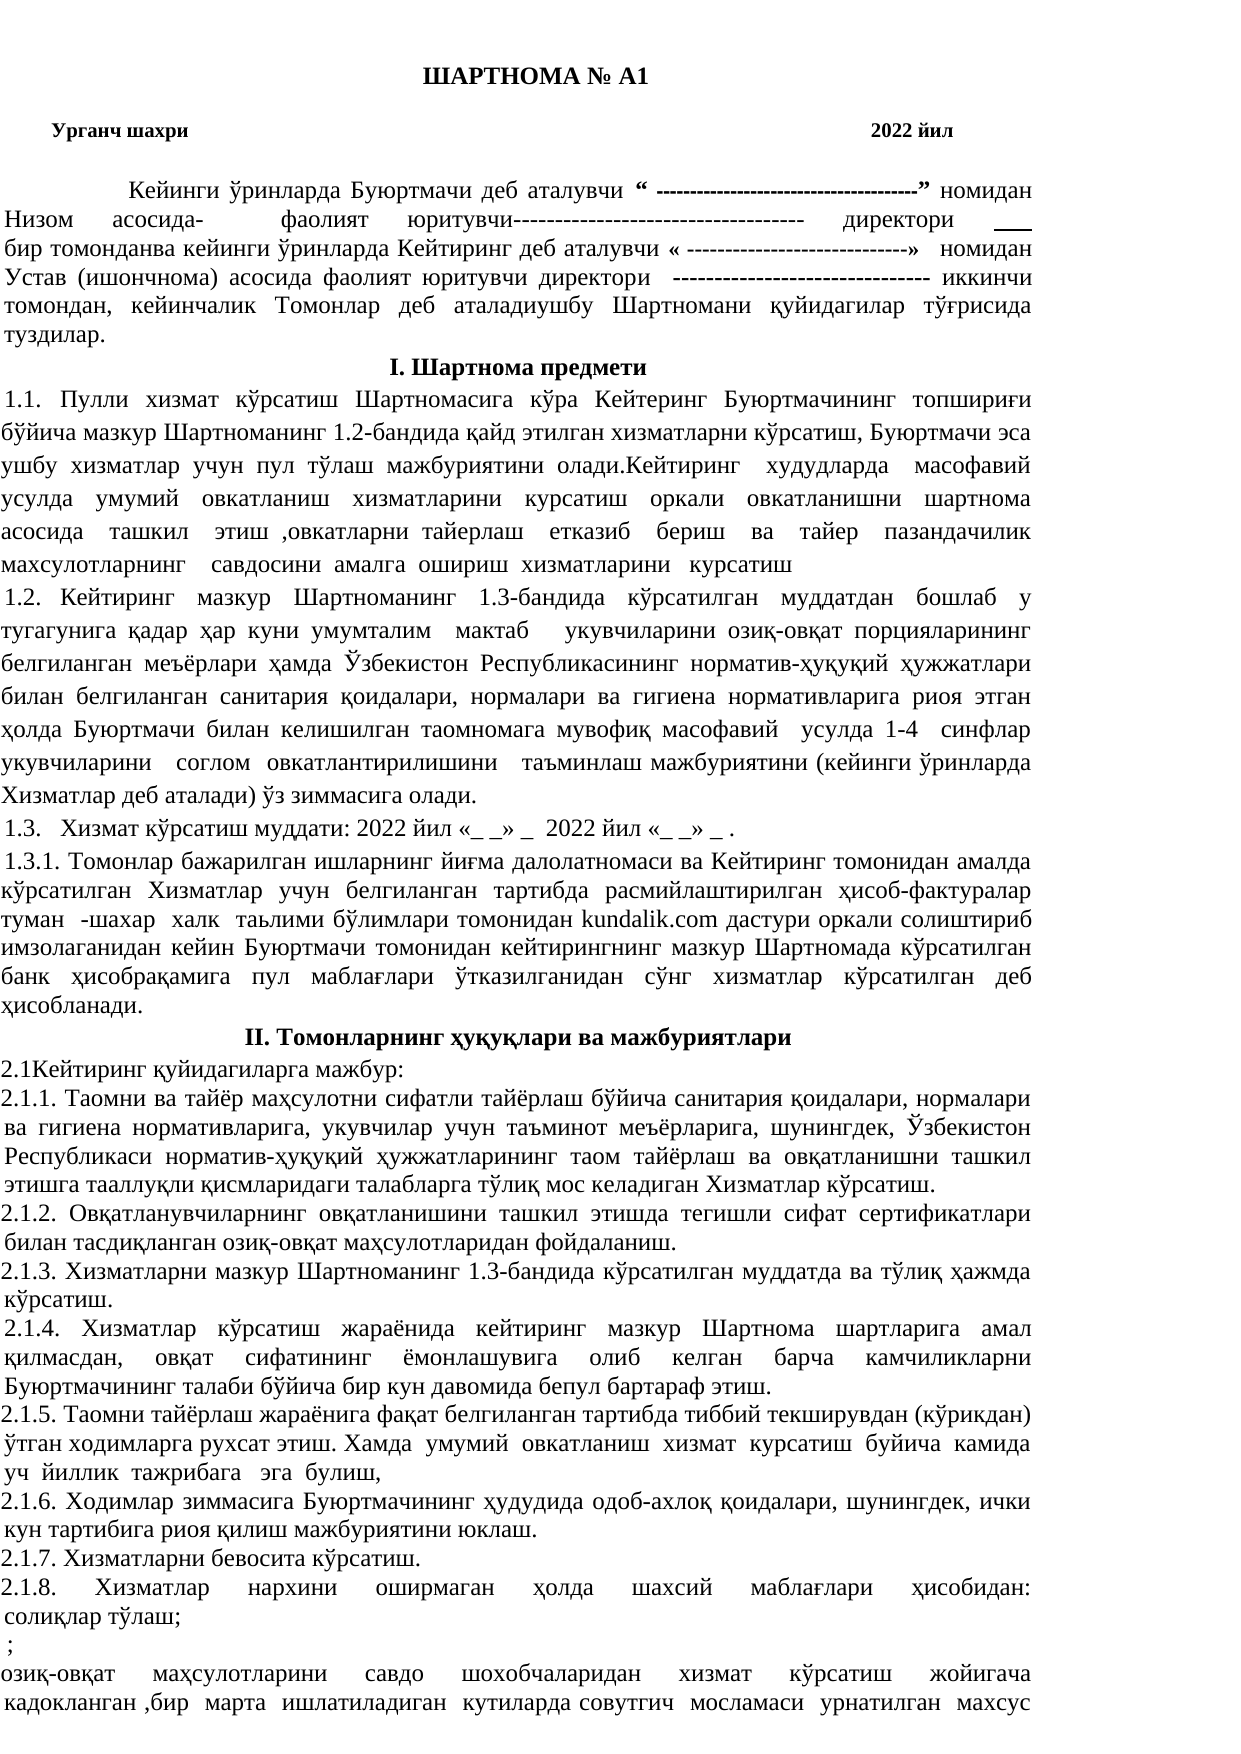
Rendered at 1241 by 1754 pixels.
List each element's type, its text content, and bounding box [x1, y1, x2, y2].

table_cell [1, 1053, 1034, 1717]
table_cell Кейинги ўринларда Буюртмачи деб аталувчи “ ---------------------------------------” номидан Низом асосида- фаолият юритувчи----------------------------------- директори бир томонданва кейинги ўринларда Кейтиринг деб аталувчи « -----------------------------» номидан Устав (ишончнома) асосида фаолият юритувчи директори ------------------------------- иккинчи томондан, кейинчалик Томонлар деб аталадиушбу Шартномани қуйидагилар тўғрисида туздилар. [1, 173, 1034, 350]
table_cell Пулли хизмат кўрсатиш Шартномасига кўра Кейтеринг Буюртмачининг топшириғи бўйича мазкур Шартноманинг 1.2-бандида қайд этилган хизматларни кўрсатиш, Буюртмачи эса ушбу хизматлар учун пул тўлаш мажбуриятини олади.Кейтиринг худудларда масофавий усулда умумий овкатланиш хизматларини курсатиш оркали овкатланишни шартнома асосида ташкил этиш ,овкатларни тайерлаш етказиб бериш ва тайер пазандачилик махсулотларнинг савдосини амалга ошириш хизматларини курсатиш Кейтиринг мазкур Шартноманинг 1.3-бандида кўрсатилган муддатдан бошлаб у тугагунига қадар ҳар куни умумталим мактаб укувчиларини озиқ-овқат порцияларининг белгиланган меъёрлари ҳамда Ўзбекистон Республикасининг норматив-ҳуқуқий ҳужжатлари билан белгиланган санитария қоидалари, нормалари ва гигиена нормативларига риоя этган ҳолда Буюртмачи билан келишилган таомномага мувофиқ масофавий усулда 1-4 синфлар укувчиларини соглом овкатлантирилишини таъминлаш мажбуриятини (кейинги ўринларда Хизматлар деб аталади) ўз зиммасига олади. Хизмат кўрсатиш муддати: 2022 йил «_ _» _ 2022 йил «_ _» _ . 1.3.1. Томонлар бажарилган ишларнинг йиғма далолатномаси ва Кейтиринг томонидан амалда кўрсатилган Хизматлар учун белгиланган тартибда расмийлаштирилган ҳисоб-фактуралар туман -шахар халк таьлими бўлимлари томонидан kundalik.com дастури оркали солиштириб имзолаганидан кейин Буюртмачи томонидан кейтирингнинг мазкур Шартномада кўрсатилган банк ҳисобрақамига пул маблағлари ўтказилганидан сўнг хизматлар кўрсатилган деб ҳисобланади. [1, 382, 1034, 1020]
table_cell I. Шартнома предмети [1, 350, 1034, 382]
table_cell II. Томонларнинг ҳуқуқлари ва мажбуриятлари [1, 1020, 1034, 1053]
table_header ШАРТНОМА № A1 Урганч шахри 2022 йил [1, 59, 1034, 173]
